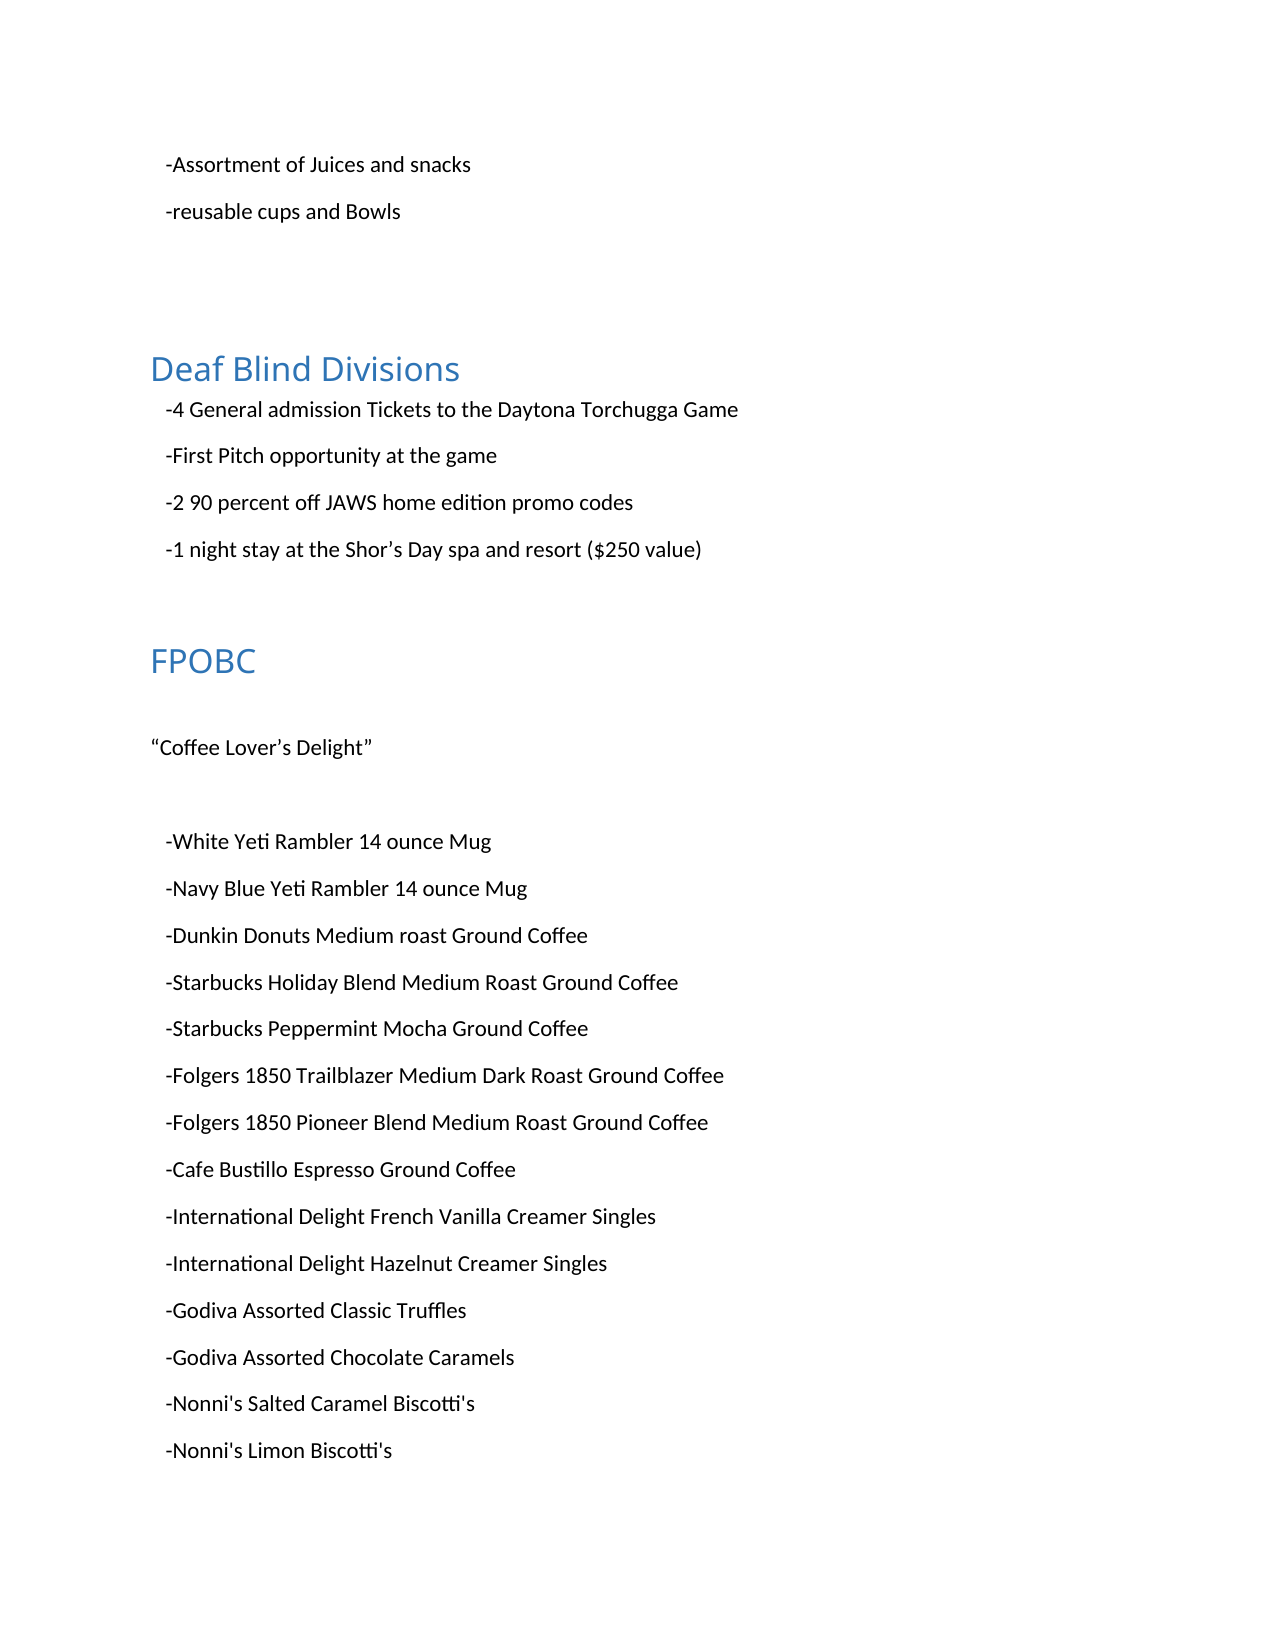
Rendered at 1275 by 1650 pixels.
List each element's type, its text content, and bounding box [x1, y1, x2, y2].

text -Starbucks Peppermint Mocha Ground Coffee [150, 1014, 1125, 1043]
text -1 night stay at the Shor’s Day spa and resort ($250 value) [150, 535, 1125, 563]
subtitle Deaf Blind Divisions [150, 346, 1125, 391]
text -Navy Blue Yeti Rambler 14 ounce Mug [150, 874, 1125, 902]
text -Folgers 1850 Pioneer Blend Medium Roast Ground Coffee [150, 1108, 1125, 1136]
text -2 90 percent off JAWS home edition promo codes [150, 488, 1125, 517]
subtitle FPOBC [150, 637, 1125, 683]
text -Nonni's Salted Caramel Biscotti's [150, 1389, 1125, 1418]
text -Assortment of Juices and snacks [150, 150, 1125, 178]
text -International Delight Hazelnut Creamer Singles [150, 1249, 1125, 1277]
text -4 General admission Tickets to the Daytona Torchugga Game [150, 395, 1125, 423]
text -Cafe Bustillo Espresso Ground Coffee [150, 1155, 1125, 1183]
text -Starbucks Holiday Blend Medium Roast Ground Coffee [150, 968, 1125, 996]
text -Godiva Assorted Chocolate Caramels [150, 1343, 1125, 1371]
text -Folgers 1850 Trailblazer Medium Dark Roast Ground Coffee [150, 1061, 1125, 1089]
text “Coffee Lover’s Delight” [150, 733, 1125, 761]
text -First Pitch opportunity at the game [150, 442, 1125, 470]
text -White Yeti Rambler 14 ounce Mug [150, 827, 1125, 855]
text -International Delight French Vanilla Creamer Singles [150, 1202, 1125, 1230]
text -reusable cups and Bowls [150, 197, 1125, 225]
text -Godiva Assorted Classic Truffles [150, 1296, 1125, 1324]
text -Nonni's Limon Biscotti's [150, 1436, 1125, 1464]
text -Dunkin Donuts Medium roast Ground Coffee [150, 921, 1125, 949]
